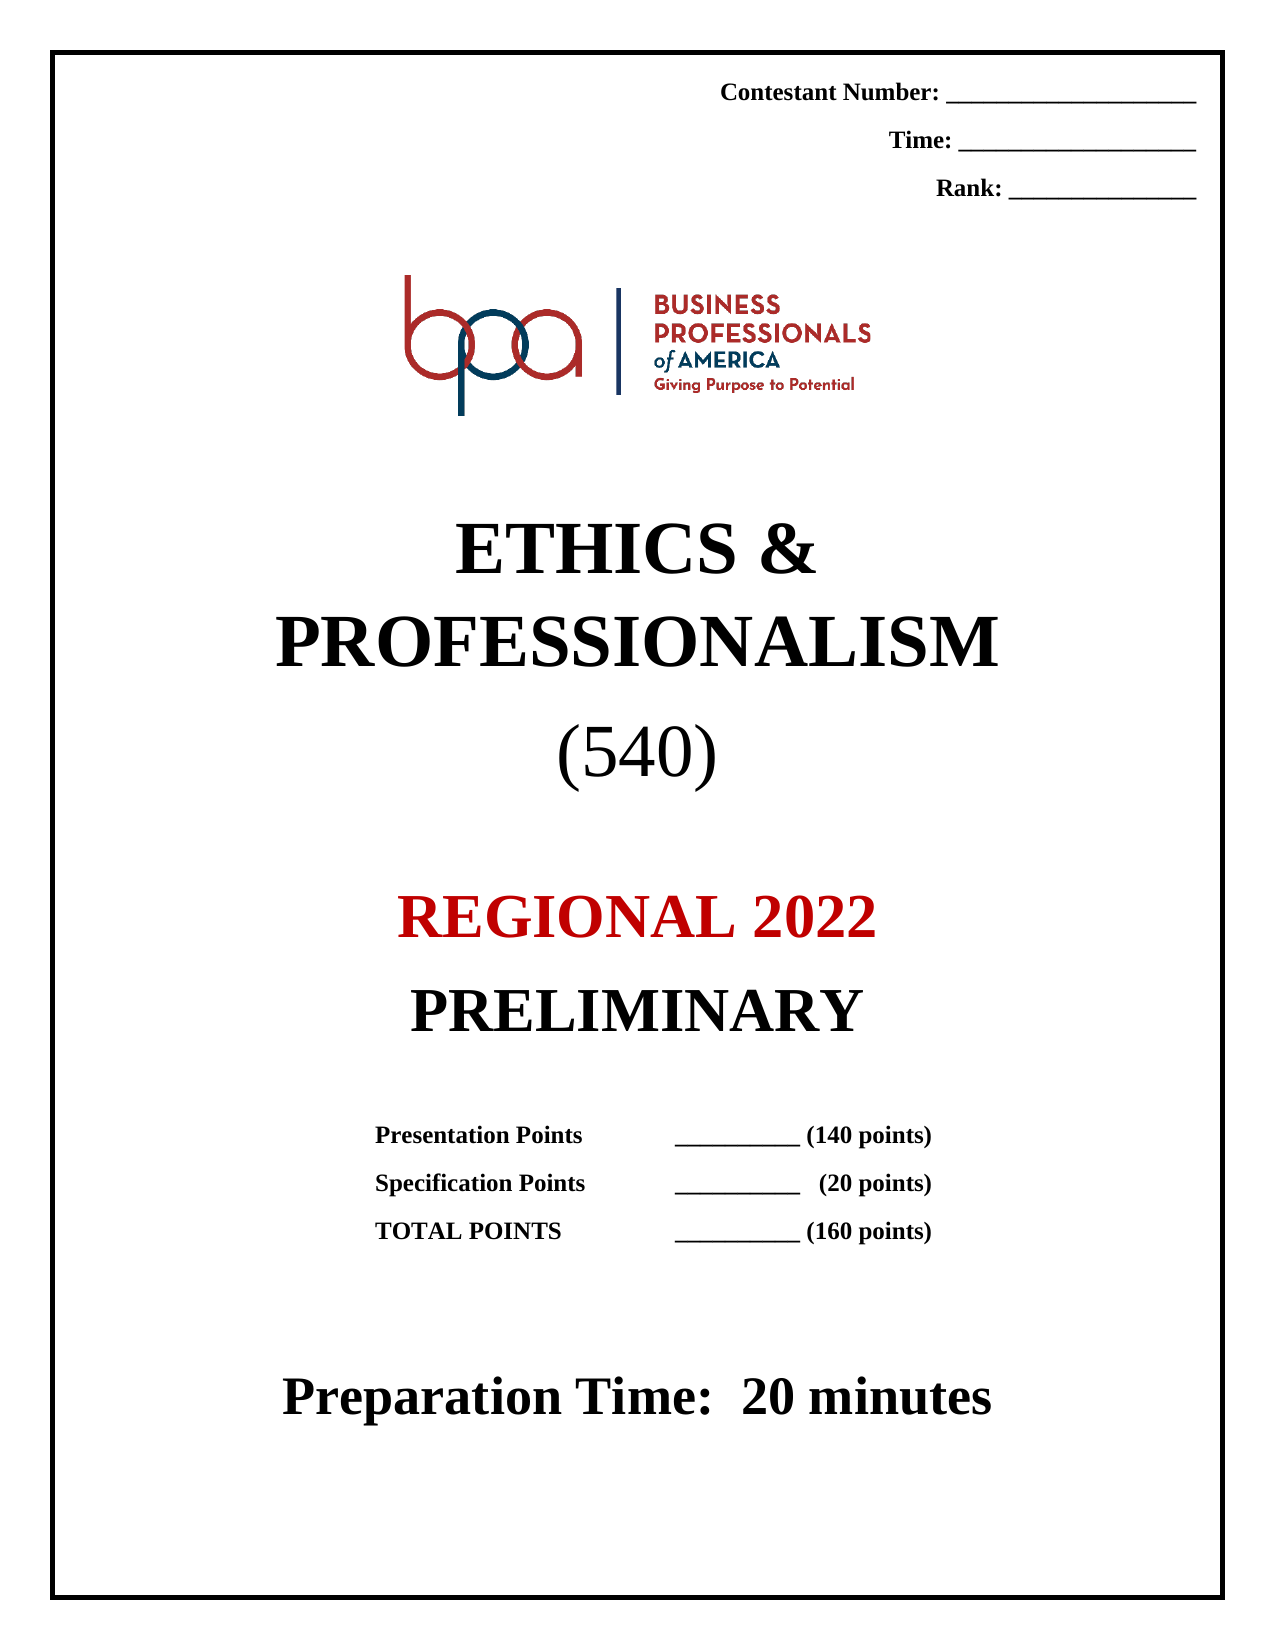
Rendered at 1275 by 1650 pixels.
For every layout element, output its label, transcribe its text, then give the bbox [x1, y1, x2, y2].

text Specification Points __________ (20 points) [150, 1168, 1125, 1197]
text ETHICS & PROFESSIONALISM [150, 503, 1125, 682]
text (540) [150, 706, 1125, 792]
picture [404, 275, 871, 416]
text Preparation Time: 20 minutes [150, 1364, 1125, 1426]
text REGIONAL 2022 [150, 879, 1125, 951]
text Presentation Points __________ (140 points) [150, 1121, 1125, 1149]
text PRELIMINARY [150, 973, 1125, 1045]
text TOTAL POINTS __________ (160 points) [150, 1216, 1125, 1245]
